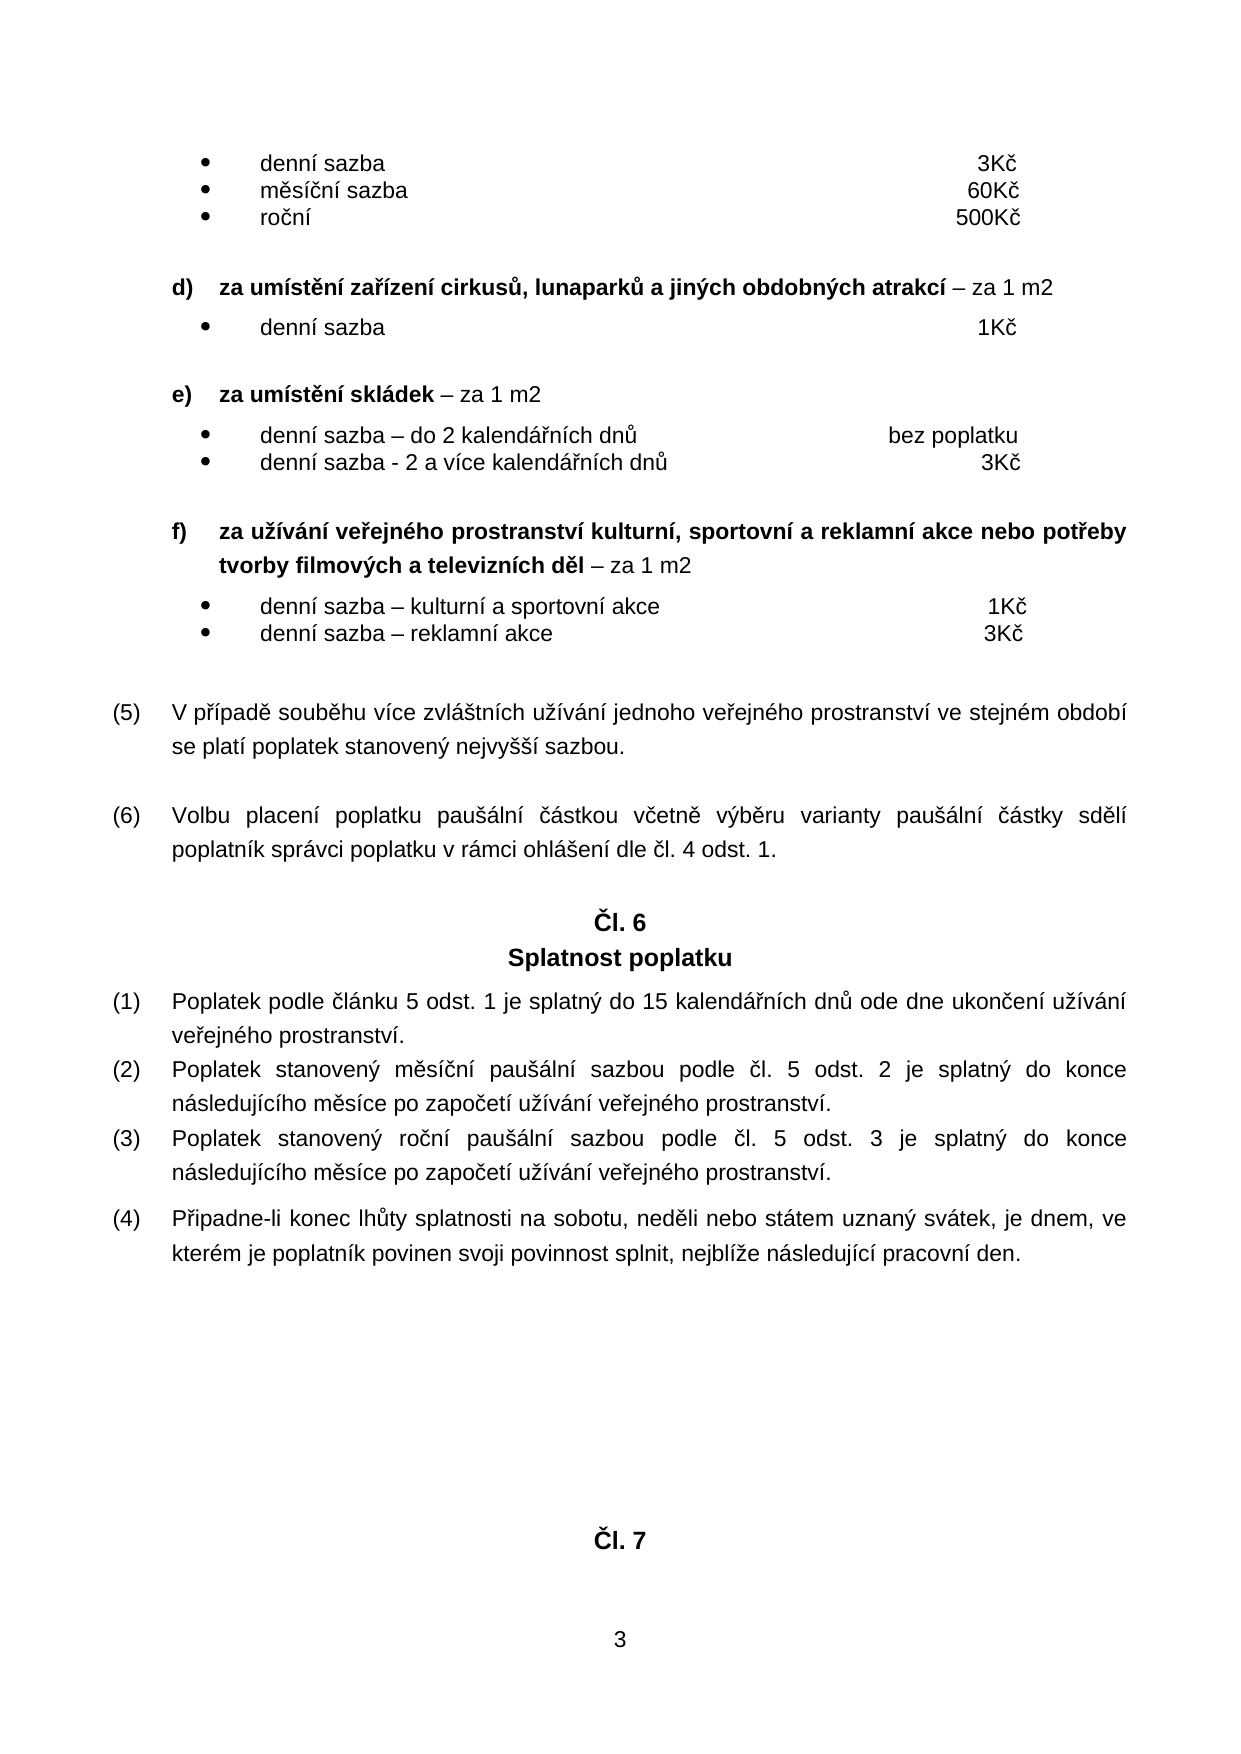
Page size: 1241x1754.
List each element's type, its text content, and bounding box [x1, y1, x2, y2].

list denní sazba 1Kč [180, 314, 1128, 341]
list Poplatek podle článku 5 odst. 1 je splatný do 15 kalendářních dnů ode dne ukončení užívání veřejného prostranství. [112, 988, 1128, 1048]
list denní sazba – do 2 kalendářních dnů bez poplatku [180, 422, 1128, 448]
list Připadne-li konec lhůty splatnosti na sobotu, neděli nebo státem uznaný svátek, je dnem, ve kterém je poplatník povinen svoji povinnost splnit, nejblíže následující pracovní den. [112, 1205, 1128, 1266]
list V případě souběhu více zvláštních užívání jednoho veřejného prostranství ve stejném období se platí poplatek stanovený nejvyšší sazbou. [112, 699, 1128, 760]
list Volbu placení poplatku paušální částkou včetně výběru varianty paušální částky sdělí poplatník správci poplatku v rámci ohlášení dle čl. 4 odst. 1. [112, 802, 1128, 862]
list denní sazba – reklamní akce 3Kč [180, 619, 1128, 673]
list měsíční sazba 60Kč [180, 177, 1128, 204]
list denní sazba - 2 a více kalendářních dnů 3Kč [180, 448, 1128, 475]
list roční 500Kč [180, 204, 1128, 231]
list Poplatek stanovený roční paušální sazbou podle čl. 5 odst. 3 je splatný do konce následujícího měsíce po započetí užívání veřejného prostranství. [112, 1124, 1128, 1185]
list za užívání veřejného prostranství kulturní, sportovní a reklamní akce nebo potřeby tvorby filmových a televizních děl – za 1 m2 [172, 518, 1128, 579]
text Čl. 6 [112, 907, 1128, 936]
list Poplatek stanovený měsíční paušální sazbou podle čl. 5 odst. 2 je splatný do konce následujícího měsíce po započetí užívání veřejného prostranství. [112, 1056, 1128, 1117]
list denní sazba 3Kč [180, 150, 1128, 177]
list za umístění zařízení cirkusů, lunaparků a jiných obdobných atrakcí – za 1 m2 [172, 273, 1128, 300]
text Splatnost poplatku [112, 942, 1128, 971]
list za umístění skládek – za 1 m2 [172, 381, 1128, 407]
text Čl. 7 [112, 1526, 1128, 1555]
list denní sazba – kulturní a sportovní akce 1Kč [180, 593, 1128, 619]
